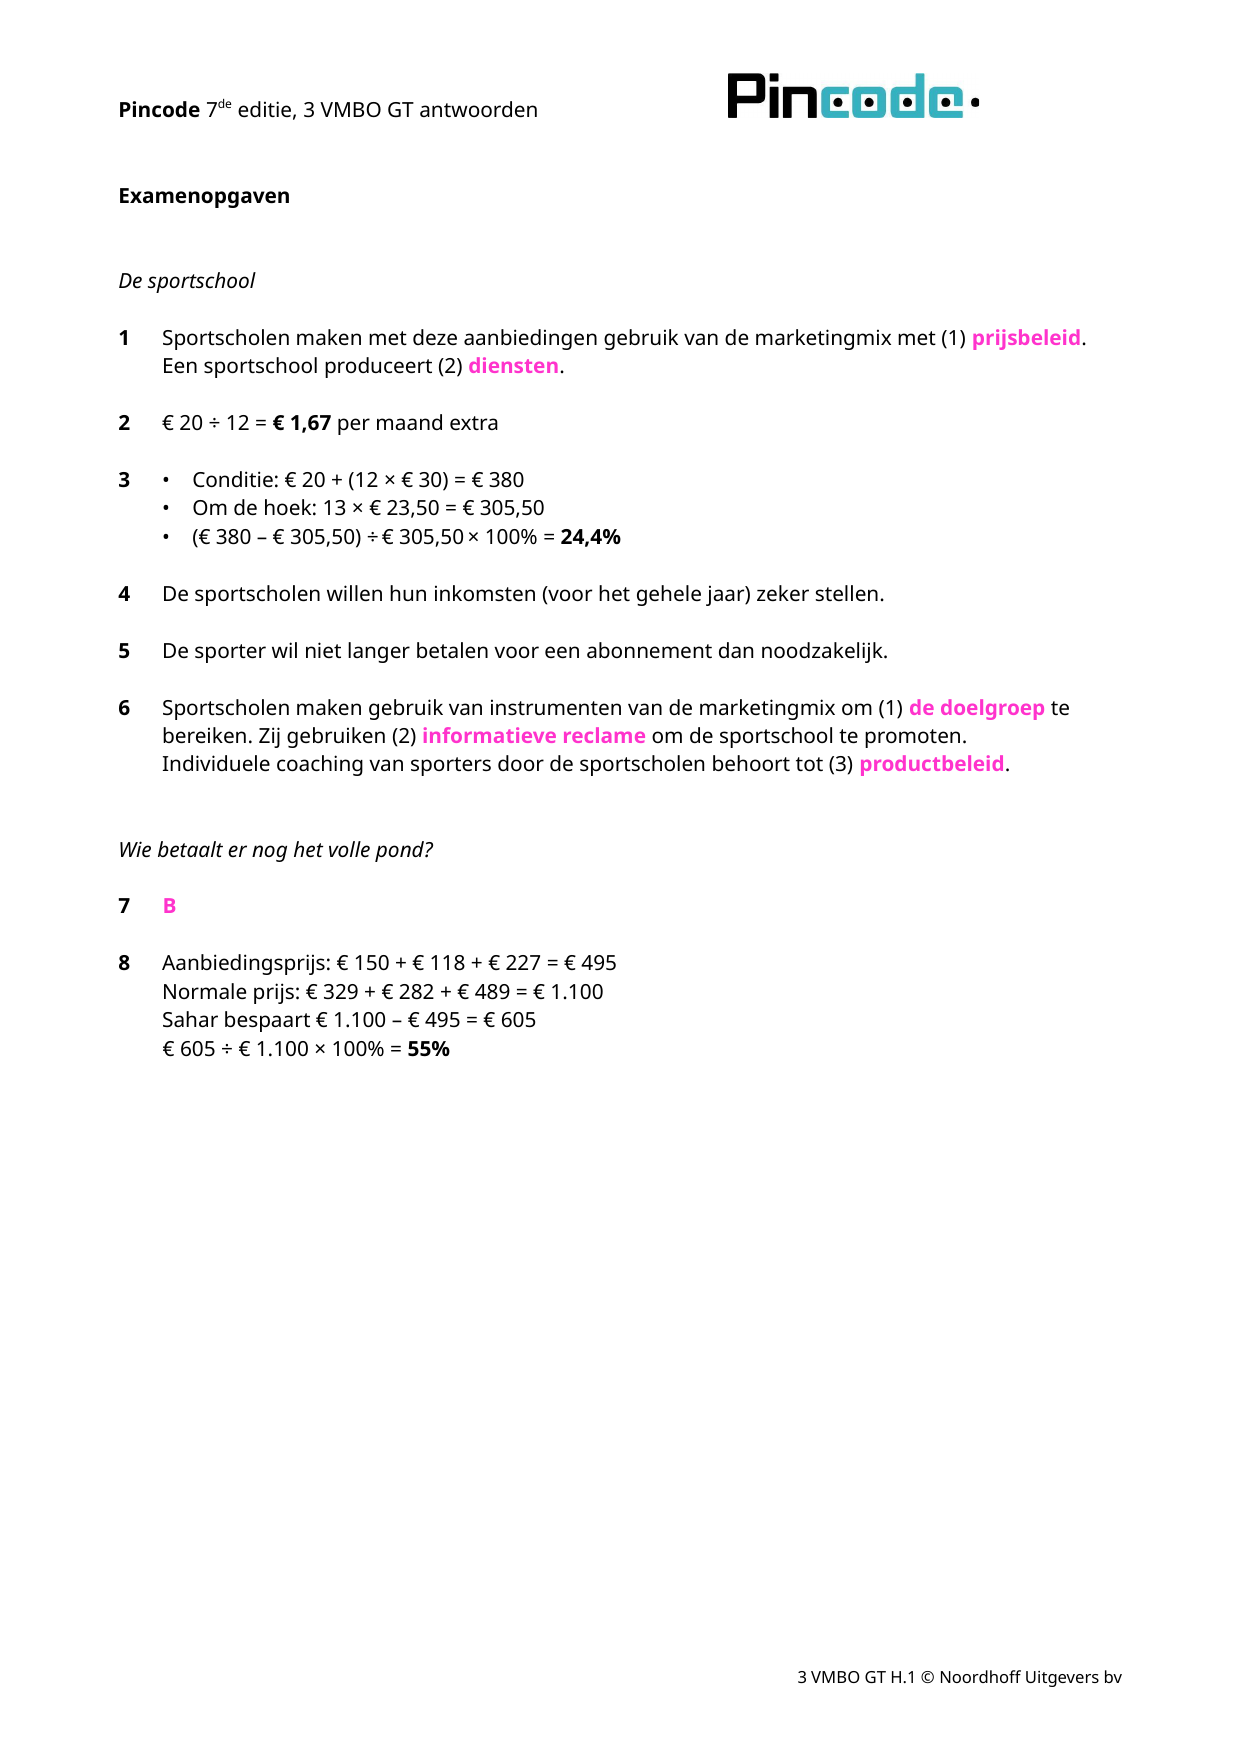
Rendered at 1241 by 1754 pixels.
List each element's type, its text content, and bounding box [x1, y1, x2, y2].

text 1 Sportscholen maken met deze aanbiedingen gebruik van de marketingmix met (1) prijsbeleid. Een sportschool produceert (2) diensten. [118, 323, 1122, 380]
text 2 € 20 ÷ 12 = € 1,67 per maand extra [118, 408, 1122, 437]
text 4 De sportscholen willen hun inkomsten (voor het gehele jaar) zeker stellen. [118, 579, 1122, 607]
text Examenopgaven [118, 181, 1122, 209]
text De sportschool [118, 266, 1122, 294]
text 3 • Conditie: € 20 + (12 × € 30) = € 380 [118, 465, 1122, 493]
text • Om de hoek: 13 × € 23,50 = € 305,50 [118, 493, 1122, 522]
text Individuele coaching van sporters door de sportscholen behoort tot (3) productbeleid. [118, 749, 1122, 778]
text Normale prijs: € 329 + € 282 + € 489 = € 1.100 [118, 977, 1122, 1005]
text Sahar bespaart € 1.100 – € 495 = € 605 [118, 1005, 1122, 1034]
text 6 Sportscholen maken gebruik van instrumenten van de marketingmix om (1) de doelgroep te bereiken. Zij gebruiken (2) informatieve reclame om de sportschool te promoten. [118, 693, 1122, 749]
text 5 De sporter wil niet langer betalen voor een abonnement dan noodzakelijk. [118, 636, 1122, 664]
text Wie betaalt er nog het volle pond? [118, 835, 1122, 863]
text 8 Aanbiedingsprijs: € 150 + € 118 + € 227 = € 495 [118, 948, 1122, 977]
text € 605 ÷ € 1.100 × 100% = 55% [118, 1034, 1122, 1062]
picture [728, 73, 980, 118]
text 7 B [118, 892, 1122, 920]
text • (€ 380 – € 305,50) ÷ € 305,50 × 100% = 24,4% [118, 522, 1122, 550]
